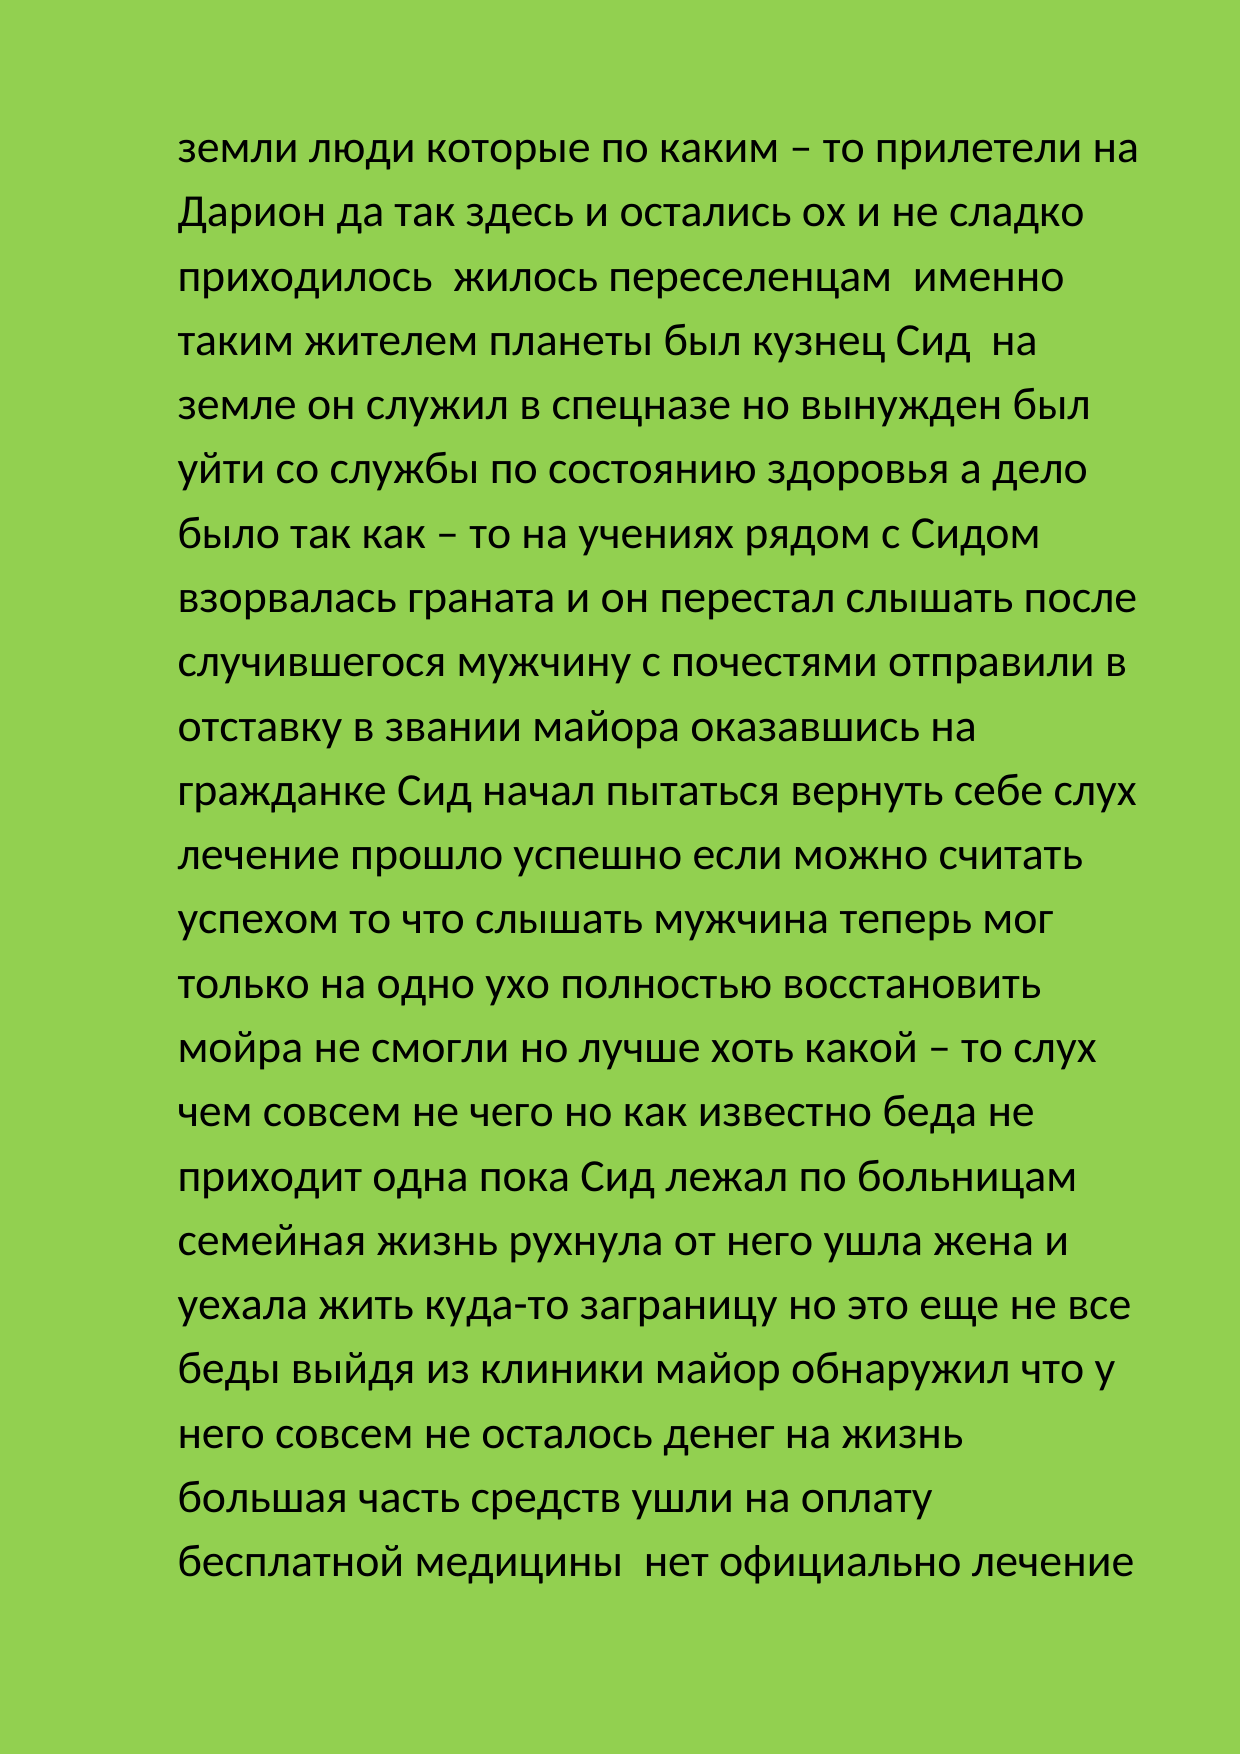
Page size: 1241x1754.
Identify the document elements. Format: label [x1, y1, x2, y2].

text [177, 118, 1152, 1588]
